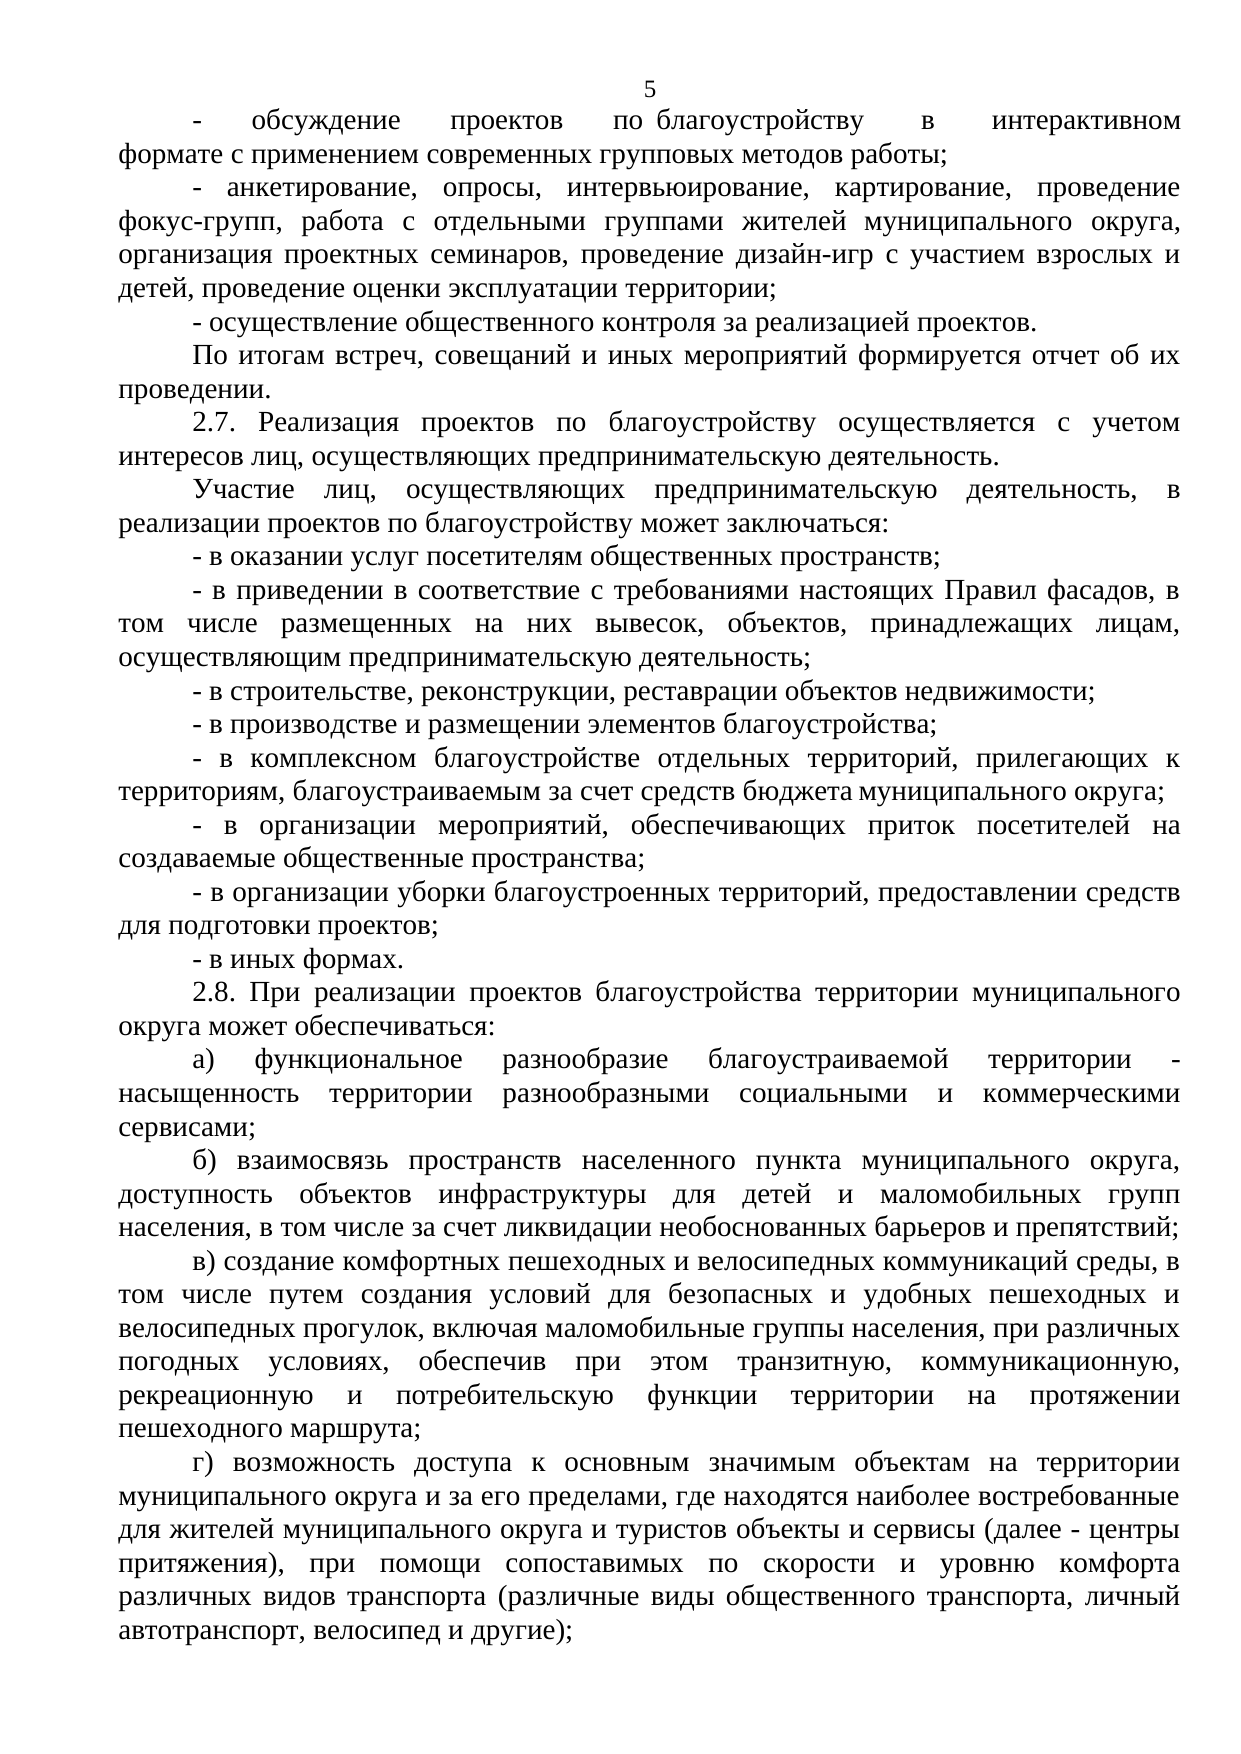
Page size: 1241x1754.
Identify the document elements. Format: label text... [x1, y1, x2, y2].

text - в организации мероприятий, обеспечивающих приток посетителей на создаваемые общественные пространства; [118, 807, 1181, 874]
text - в организации уборки благоустроенных территорий, предоставлении средств для подготовки проектов; [118, 874, 1181, 941]
text а) функциональное разнообразие благоустраиваемой территории - насыщенность территории разнообразными социальными и коммерческими сервисами; [118, 1042, 1181, 1142]
text - анкетирование, опросы, интервьюирование, картирование, проведение фокус-групп, работа с отдельными группами жителей муниципального округа, организация проектных семинаров, проведение дизайн-игр с участием взрослых и детей, проведение оценки эксплуатации территории; [118, 169, 1181, 304]
text - в производстве и размещении элементов благоустройства; [118, 706, 1181, 740]
text - в строительстве, реконструкции, реставрации объектов недвижимости; [118, 673, 1181, 706]
text б) взаимосвязь пространств населенного пункта муниципального округа, доступность объектов инфраструктуры для детей и маломобильных групп населения, в том числе за счет ликвидации необоснованных барьеров и препятствий; [118, 1142, 1181, 1243]
text 2.8. При реализации проектов благоустройства территории муниципального округа может обеспечиваться: [118, 974, 1181, 1042]
text в) создание комфортных пешеходных и велосипедных коммуникаций среды, в том числе путем создания условий для безопасных и удобных пешеходных и велосипедных прогулок, включая маломобильные группы населения, при различных погодных условиях, обеспечив при этом транзитную, коммуникационную, рекреационную и потребительскую функции территории на протяжении пешеходного маршрута; [118, 1243, 1181, 1444]
text - в иных формах. [118, 941, 1181, 974]
text г) возможность доступа к основным значимым объектам на территории муниципального округа и за его пределами, где находятся наиболее востребованные для жителей муниципального округа и туристов объекты и сервисы (далее - центры притяжения), при помощи сопоставимых по скорости и уровню комфорта различных видов транспорта (различные виды общественного транспорта, личный автотранспорт, велосипед и другие); [118, 1444, 1181, 1645]
text - в комплексном благоустройстве отдельных территорий, прилегающих к территориям, благоустраиваемым за счет средств бюджета муниципального округа; [118, 740, 1181, 807]
text - обсуждение проектов по благоустройству в интерактивном формате с применением современных групповых методов работы; [118, 102, 1181, 169]
text 2.7. Реализация проектов по благоустройству осуществляется с учетом интересов лиц, осуществляющих предпринимательскую деятельность. [118, 404, 1181, 471]
text По итогам встреч, совещаний и иных мероприятий формируется отчет об их проведении. [118, 337, 1181, 404]
text - в оказании услуг посетителям общественных пространств; [118, 538, 1181, 572]
text - осуществление общественного контроля за реализацией проектов. [118, 304, 1181, 337]
text Участие лиц, осуществляющих предпринимательскую деятельность, в реализации проектов по благоустройству может заключаться: [118, 471, 1181, 538]
text - в приведении в соответствие с требованиями настоящих Правил фасадов, в том числе размещенных на них вывесок, объектов, принадлежащих лицам, осуществляющим предпринимательскую деятельность; [118, 572, 1181, 673]
